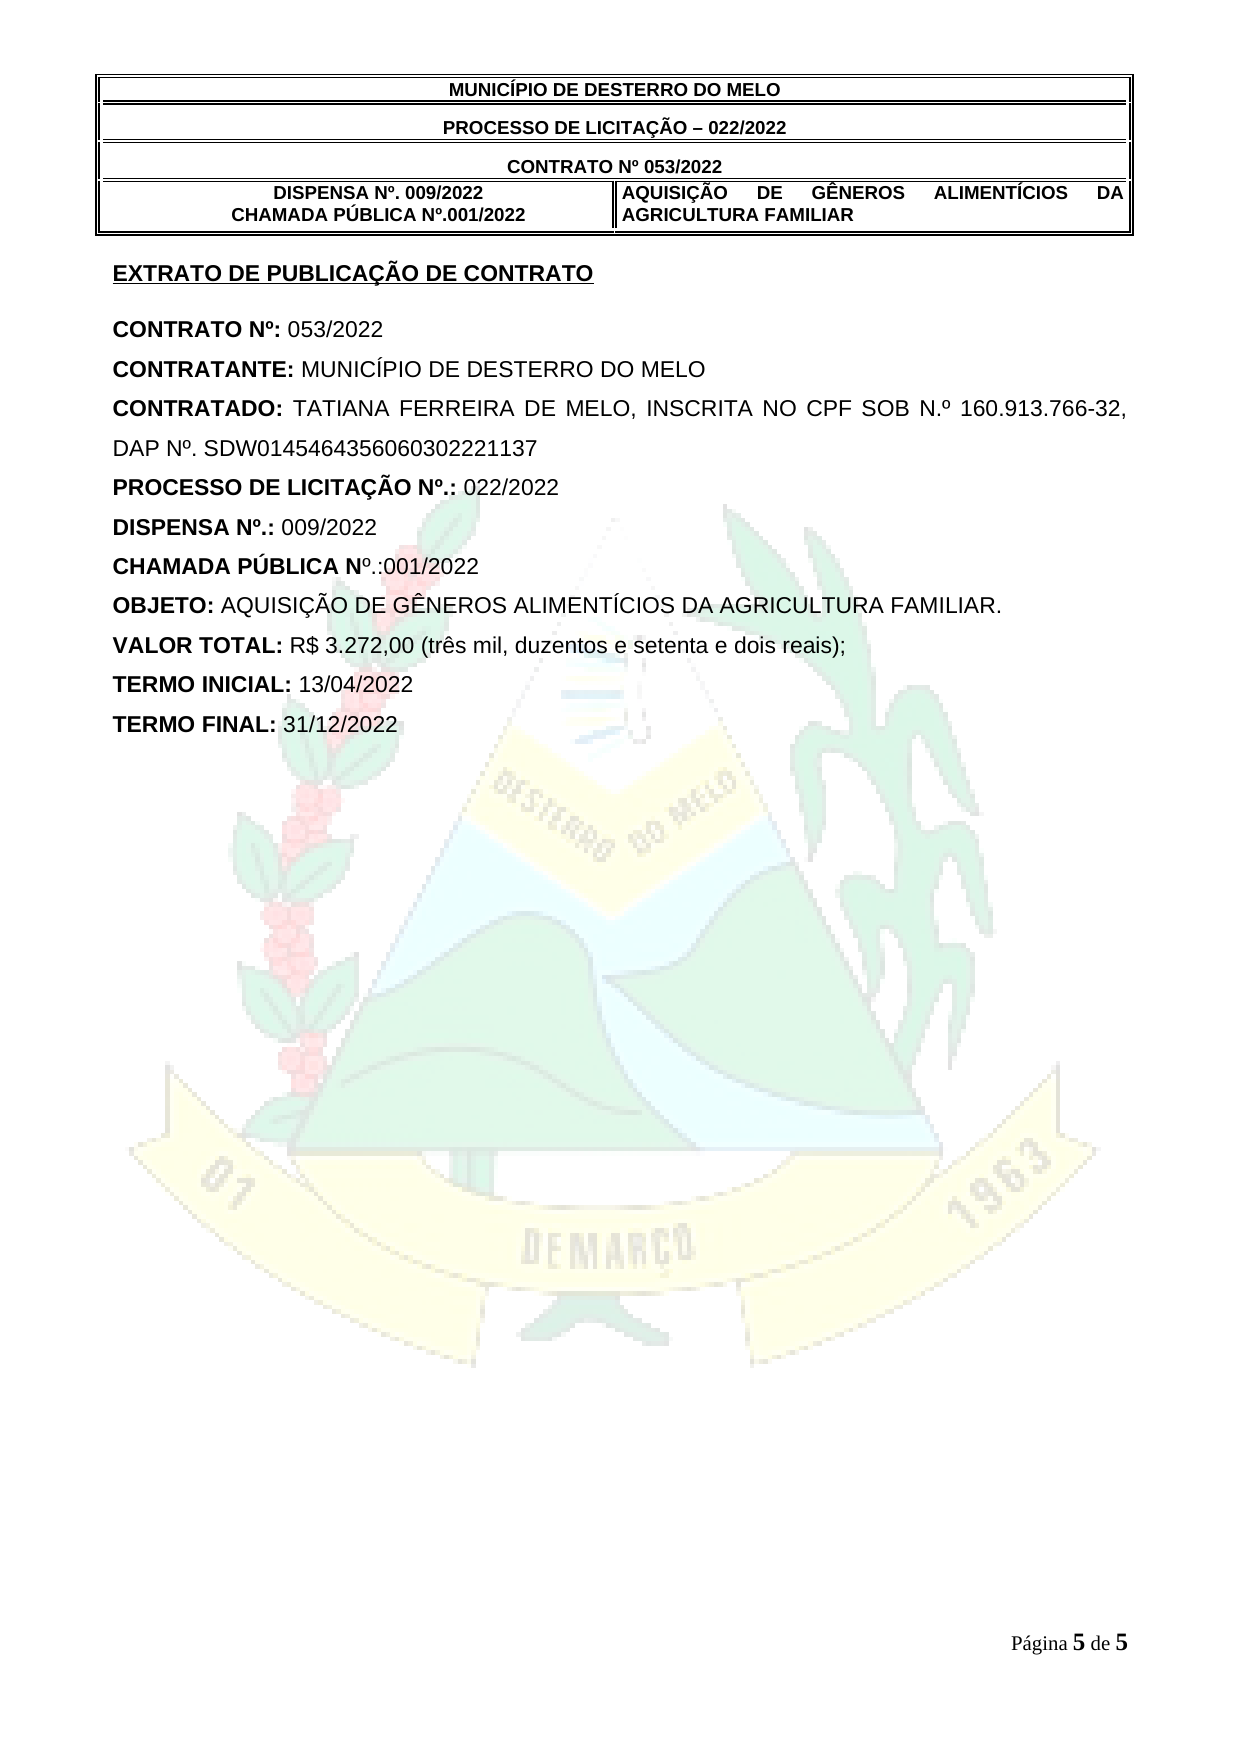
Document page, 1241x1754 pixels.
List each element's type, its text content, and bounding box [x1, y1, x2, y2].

text CHAMADA PÚBLICA Nº.:001/2022 [112, 553, 1128, 579]
text OBJETO: AQUISIÇÃO DE GÊNEROS ALIMENTÍCIOS DA AGRICULTURA FAMILIAR. [112, 592, 1128, 619]
text DISPENSA Nº.: 009/2022 [112, 513, 1128, 540]
text TERMO FINAL: 31/12/2022 [112, 711, 1128, 737]
text PROCESSO DE LICITAÇÃO Nº.: 022/2022 [112, 474, 1128, 500]
text CONTRATANTE: MUNICÍPIO DE DESTERRO DO MELO [112, 356, 1128, 382]
text CONTRATO Nº: 053/2022 [112, 316, 1128, 342]
text EXTRATO DE PUBLICAÇÃO DE CONTRATO [112, 260, 1128, 286]
text CONTRATADO: TATIANA FERREIRA DE MELO, INSCRITA NO CPF SOB N.º 160.913.766-32, DAP Nº. SDW0145464356060302221137 [112, 395, 1128, 461]
text TERMO INICIAL: 13/04/2022 [112, 671, 1128, 698]
text VALOR TOTAL: R$ 3.272,00 (três mil, duzentos e setenta e dois reais); [112, 632, 1128, 658]
